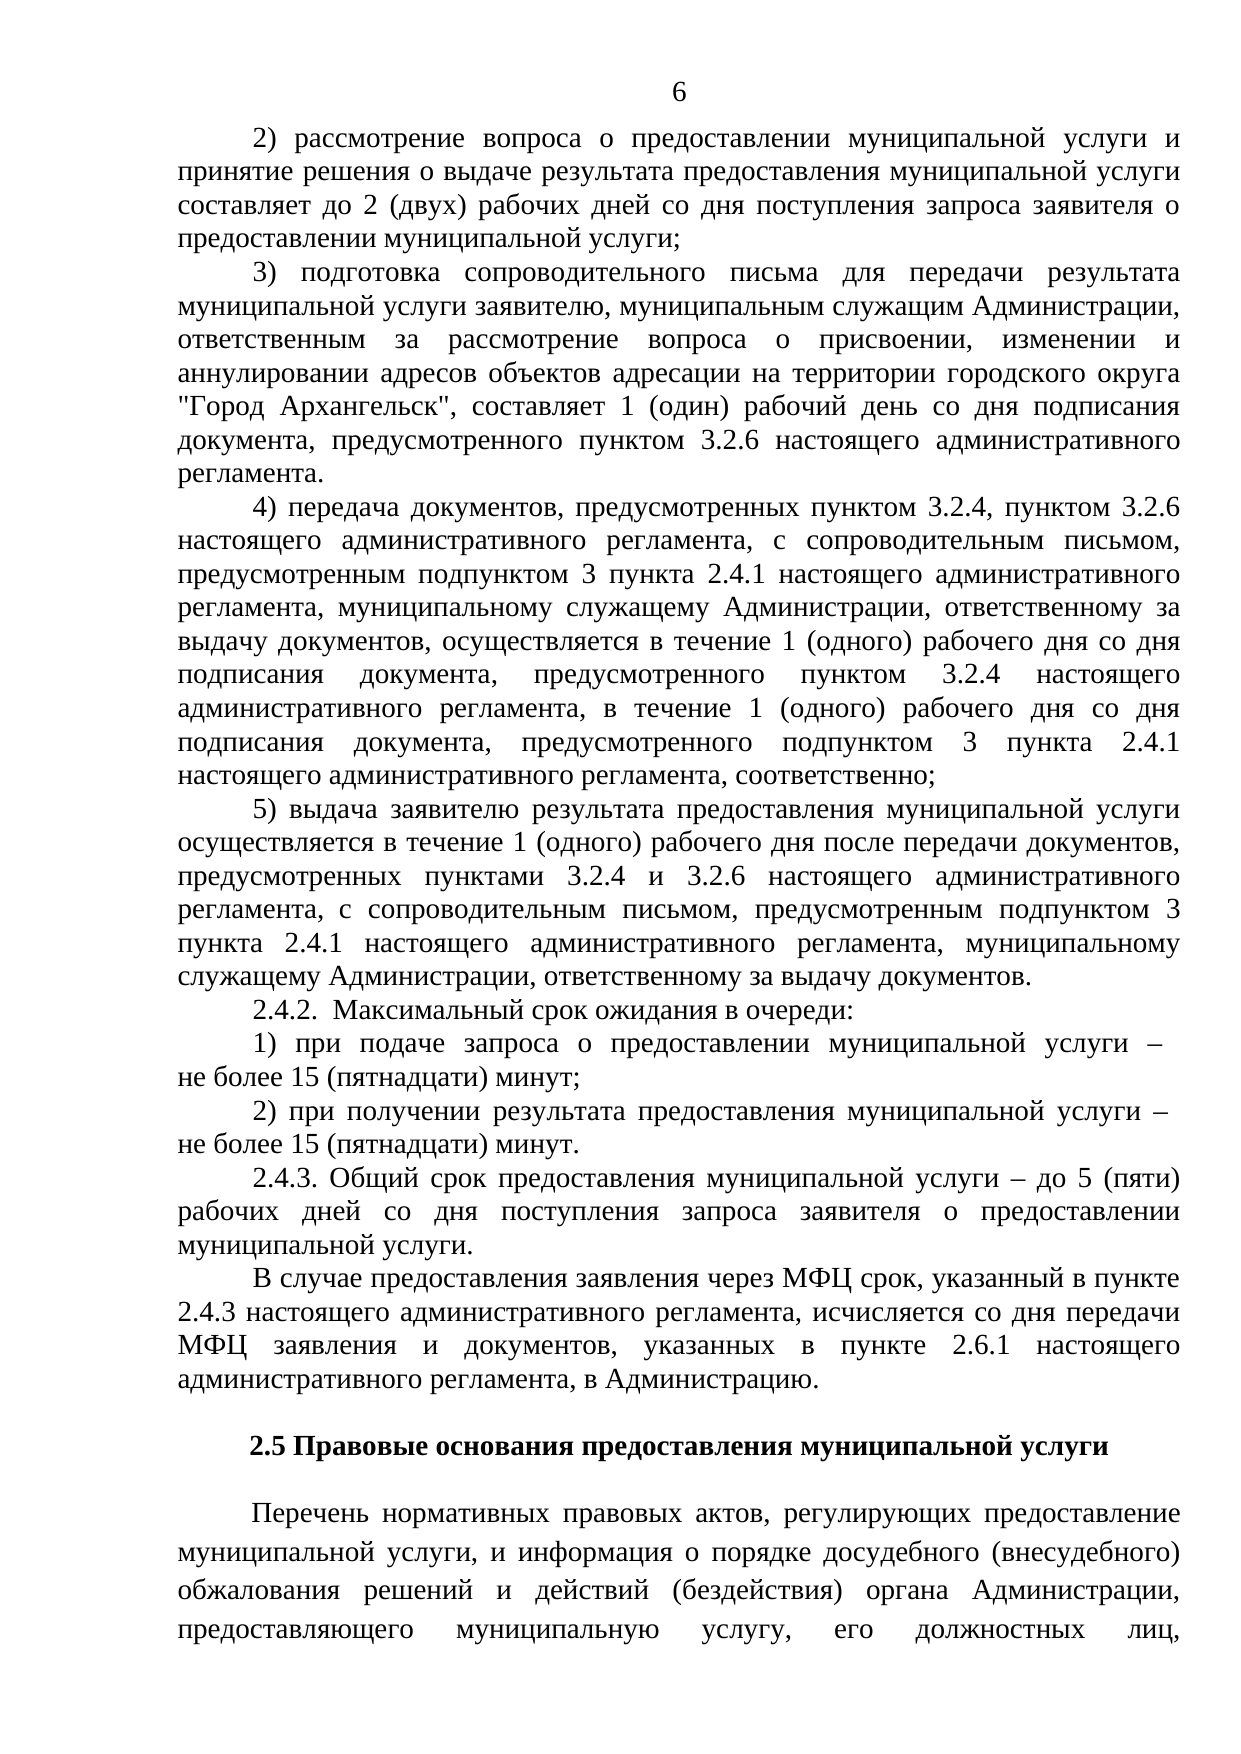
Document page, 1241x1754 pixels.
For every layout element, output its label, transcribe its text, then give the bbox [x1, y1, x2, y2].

text В случае предоставления заявления через МФЦ срок, указанный в пункте 2.4.3 настоящего административного регламента, исчисляется со дня передачи МФЦ заявления и документов, указанных в пункте 2.6.1 настоящего административного регламента, в Администрацию. [177, 1260, 1181, 1394]
text 2.5 Правовые основания предоставления муниципальной услуги [177, 1428, 1181, 1462]
text 2.4.2. Максимальный срок ожидания в очереди: [177, 992, 1181, 1026]
text 5) выдача заявителю результата предоставления муниципальной услуги осуществляется в течение 1 (одного) рабочего дня после передачи документов, предусмотренных пунктами 3.2.4 и 3.2.6 настоящего административного регламента, с сопроводительным письмом, предусмотренным подпунктом 3 пункта 2.4.1 настоящего административного регламента, муниципальному служащему Администрации, ответственному за выдачу документов. [177, 791, 1181, 992]
text 2) при получении результата предоставления муниципальной услуги – не более 15 (пятнадцати) минут. [177, 1093, 1181, 1160]
text 1) при подаче запроса о предоставлении муниципальной услуги – не более 15 (пятнадцати) минут; [177, 1026, 1181, 1093]
text 3) подготовка сопроводительного письма для передачи результата муниципальной услуги заявителю, муниципальным служащим Администрации, ответственным за рассмотрение вопроса о присвоении, изменении и аннулировании адресов объектов адресации на территории городского округа "Город Архангельск", составляет 1 (один) рабочий день со дня подписания документа, предусмотренного пунктом 3.2.6 настоящего административного регламента. [177, 254, 1181, 489]
text 2) рассмотрение вопроса о предоставлении муниципальной услуги и принятие решения о выдаче результата предоставления муниципальной услуги составляет до 2 (двух) рабочих дней со дня поступления запроса заявителя о предоставлении муниципальной услуги; [177, 120, 1181, 254]
text 4) передача документов, предусмотренных пунктом 3.2.4, пунктом 3.2.6 настоящего административного регламента, с сопроводительным письмом, предусмотренным подпунктом 3 пункта 2.4.1 настоящего административного регламента, муниципальному служащему Администрации, ответственному за выдачу документов, осуществляется в течение 1 (одного) рабочего дня со дня подписания документа, предусмотренного пунктом 3.2.4 настоящего административного регламента, в течение 1 (одного) рабочего дня со дня подписания документа, предусмотренного подпунктом 3 пункта 2.4.1 настоящего административного регламента, соответственно; [177, 489, 1181, 791]
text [177, 1495, 1181, 1644]
text 2.4.3. Общий срок предоставления муниципальной услуги – до 5 (пяти) рабочих дней со дня поступления запроса заявителя о предоставлении муниципальной услуги. [177, 1160, 1181, 1260]
